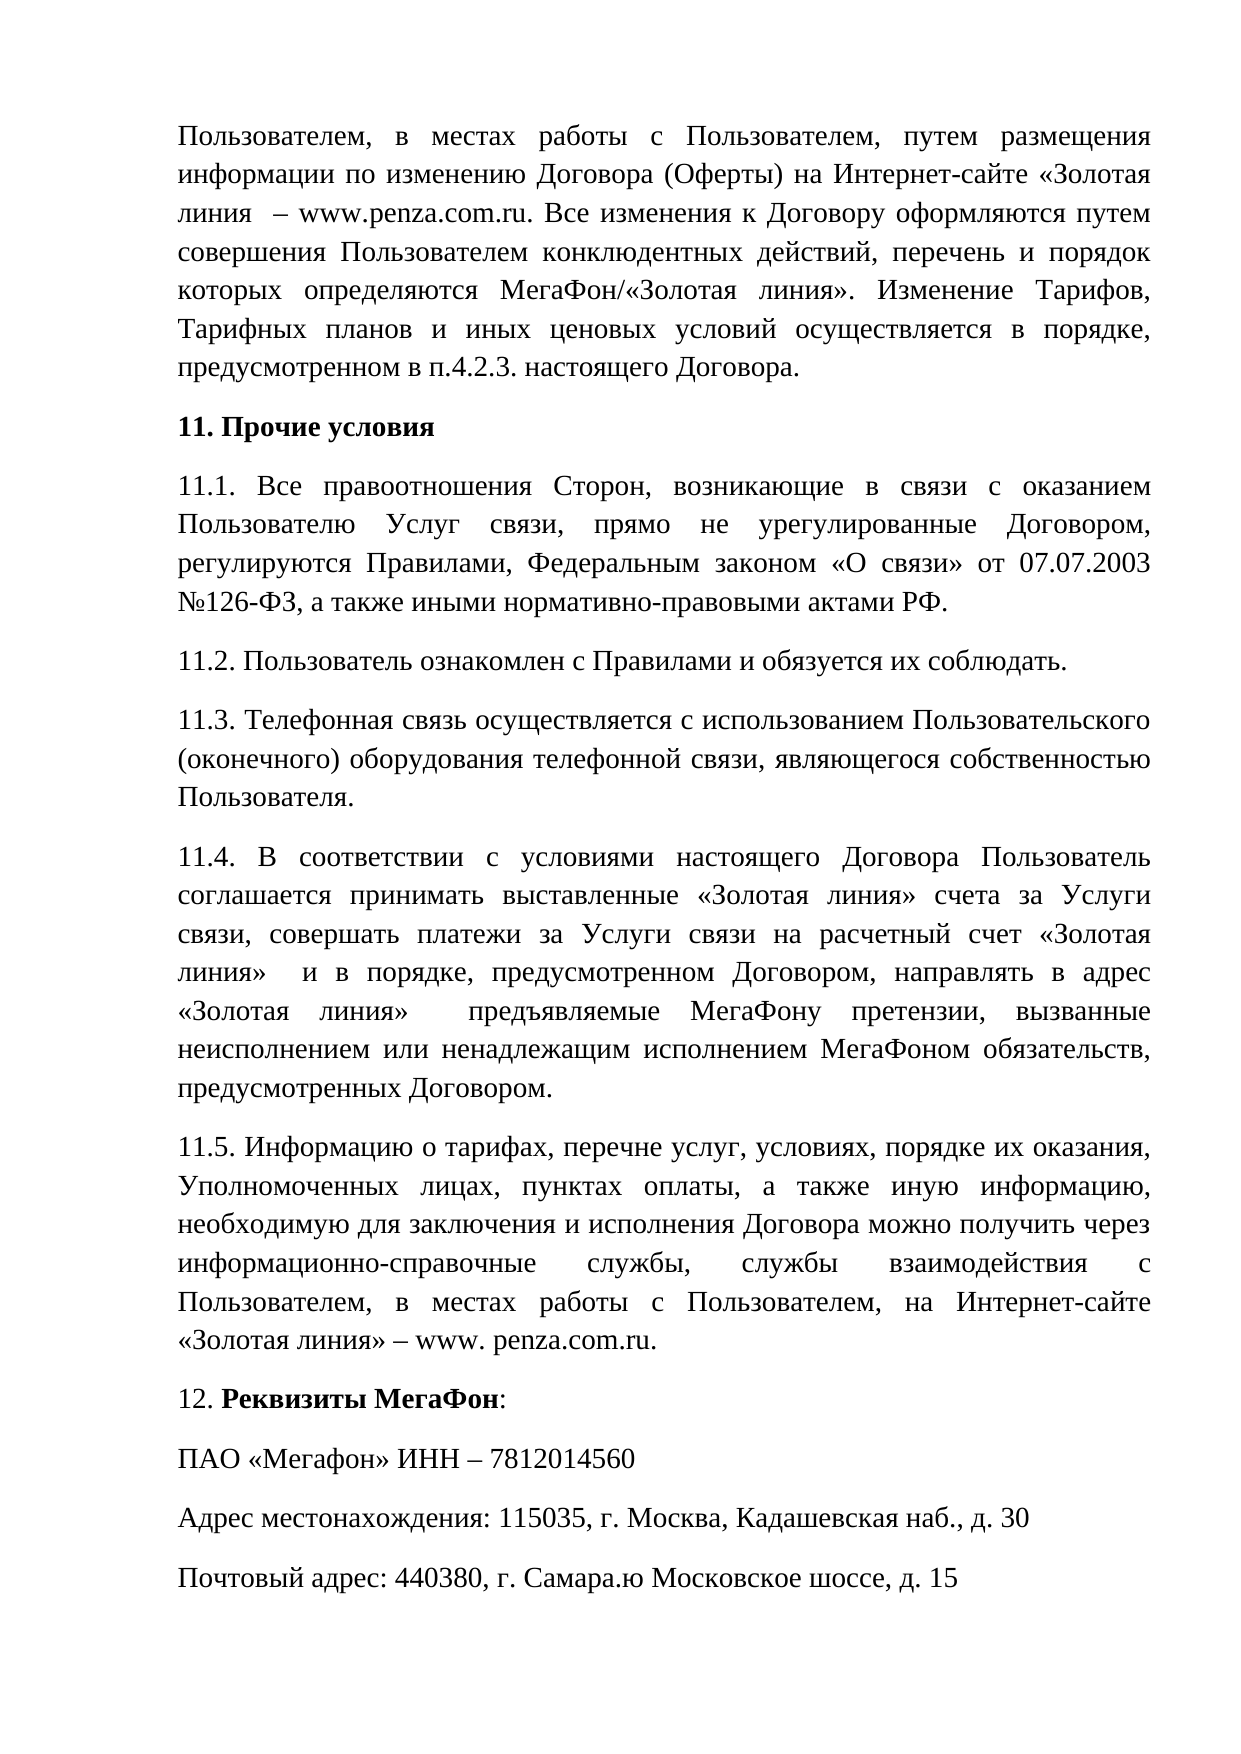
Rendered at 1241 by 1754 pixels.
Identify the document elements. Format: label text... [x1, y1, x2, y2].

text Почтовый адрес: 440380, г. Самара.ю Московское шоссе, д. 15 [177, 1560, 1152, 1593]
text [177, 118, 1152, 383]
text 12. Реквизиты МегаФон: [177, 1382, 1152, 1415]
text 11.2. Пользователь ознакомлен с Правилами и обязуется их соблюдать. [177, 643, 1152, 677]
text 11.1. Все правоотношения Сторон, возникающие в связи с оказанием Пользователю Услуг связи, прямо не урегулированные Договором, регулируются Правилами, Федеральным законом «О связи» от 07.07.2003 №126-ФЗ, а также иными нормативно-правовыми актами РФ. [177, 468, 1152, 617]
text Адрес местонахождения: 115035, г. Москва, Кадашевская наб., д. 30 [177, 1500, 1152, 1534]
text 11.5. Информацию о тарифах, перечне услуг, условиях, порядке их оказания, Уполномоченных лицах, пунктах оплаты, а также иную информацию, необходимую для заключения и исполнения Договора можно получить через информационно-справочные службы, службы взаимодействия с Пользователем, в местах работы с Пользователем, на Интернет-сайте «Золотая линия» – www. penza.com.ru. [177, 1129, 1152, 1356]
text 11.4. В соответствии с условиями настоящего Договора Пользователь соглашается принимать выставленные «Золотая линия» счета за Услуги связи, совершать платежи за Услуги связи на расчетный счет «Золотая линия» и в порядке, предусмотренном Договором, направлять в адрес «Золотая линия» предъявляемые МегаФону претензии, вызванные неисполнением или ненадлежащим исполнением МегаФоном обязательств, предусмотренных Договором. [177, 839, 1152, 1104]
text ПАО «Мегафон» ИНН – 7812014560 [177, 1441, 1152, 1474]
text 11. Прочие условия [177, 409, 1152, 442]
text 11.3. Телефонная связь осуществляется с использованием Пользовательского (оконечного) оборудования телефонной связи, являющегося собственностью Пользователя. [177, 702, 1152, 813]
